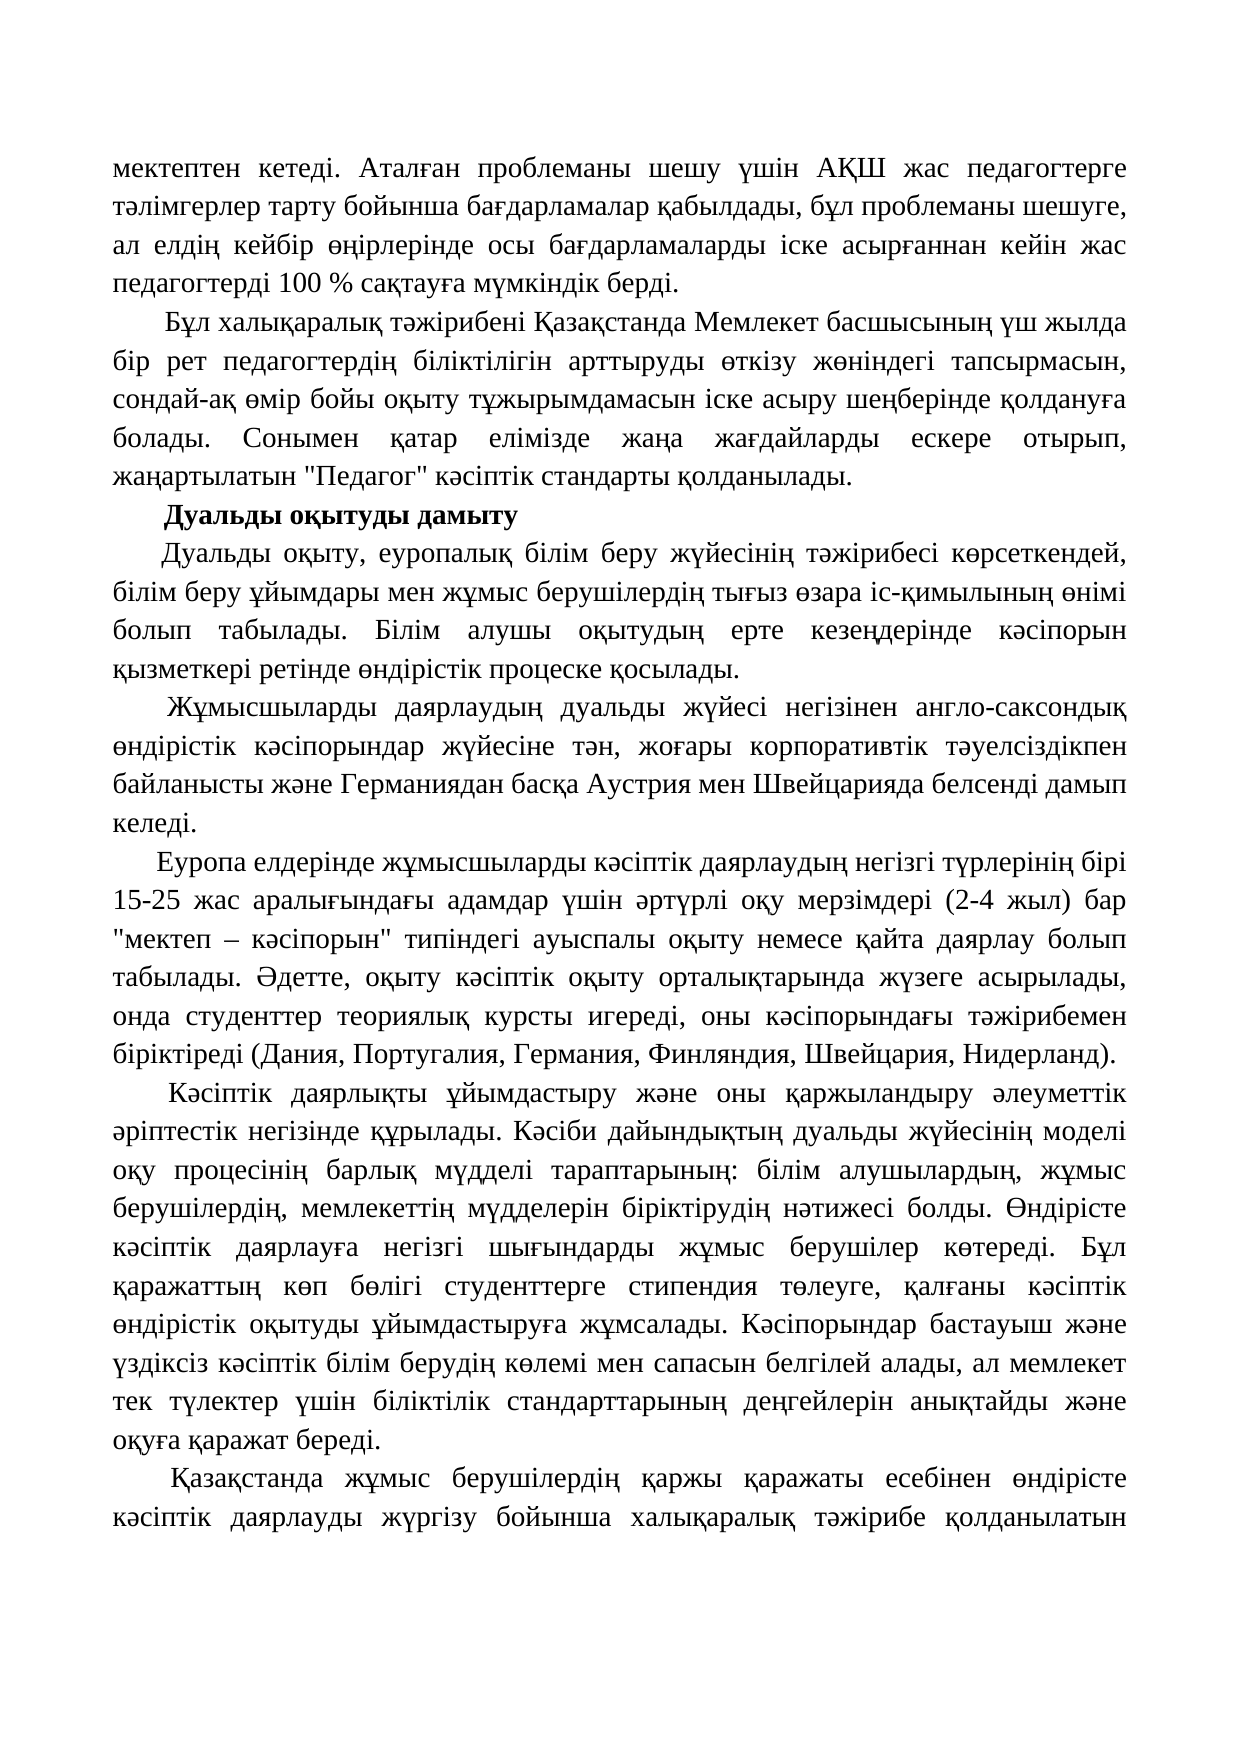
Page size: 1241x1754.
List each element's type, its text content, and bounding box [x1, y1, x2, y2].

text Кәсіптік даярлықты ұйымдастыру және оны қаржыландыру әлеуметтік әріптестік негізінде құрылады. Кәсіби дайындықтың дуальды жүйесінің моделі оқу процесінің барлық мүдделі тараптарының: білім алушылардың, жұмыс берушілердің, мемлекеттің мүдделерін біріктірудің нәтижесі болды. Өндірісте кәсіптік даярлауға негізгі шығындарды жұмыс берушілер көтереді. Бұл қаражаттың көп бөлігі студенттерге стипендия төлеуге, қалғаны кәсіптік өндірістік оқытуды ұйымдастыруға жұмсалады. Кәсіпорындар бастауыш және үздіксіз кәсіптік білім берудің көлемі мен сапасын белгілей алады, ал мемлекет тек түлектер үшін біліктілік стандарттарының деңгейлерін анықтайды және оқуға қаражат береді. [112, 1075, 1128, 1455]
text Дуальды оқыту, еуропалық білім беру жүйесінің тәжірибесі көрсеткендей, білім беру ұйымдары мен жұмыс берушілердің тығыз өзара іс-қимылының өнімі болып табылады. Білім алушы оқытудың ерте кезеңдерінде кәсіпорын қызметкері ретінде өндірістік процеске қосылады. [112, 535, 1128, 684]
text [112, 150, 1128, 299]
text Бұл халықаралық тәжірибені Қазақстанда Мемлекет басшысының үш жылда бір рет педагогтердің біліктілігін арттыруды өткізу жөніндегі тапсырмасын, сондай-ақ өмір бойы оқыту тұжырымдамасын іске асыру шеңберінде қолдануға болады. Сонымен қатар елімізде жаңа жағдайларды ескере отырып, жаңартылатын "Педагог" кәсіптік стандарты қолданылады. [112, 304, 1128, 492]
text Дуальды оқытуды дамыту [112, 497, 1128, 530]
text Жұмысшыларды даярлаудың дуальды жүйесі негізінен англо-саксондық өндірістік кәсіпорындар жүйесіне тән, жоғары корпоративтік тәуелсіздікпен байланысты және Германиядан басқа Аустрия мен Швейцарияда белсенді дамып келеді. [112, 689, 1128, 839]
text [112, 1460, 1128, 1532]
text Еуропа елдерінде жұмысшыларды кәсіптік даярлаудың негізгі түрлерінің бірі 15-25 жас аралығындағы адамдар үшін әртүрлі оқу мерзімдері (2-4 жыл) бар "мектеп – кәсіпорын" типіндегі ауыспалы оқыту немесе қайта даярлау болып табылады. Әдетте, оқыту кәсіптік оқыту орталықтарында жүзеге асырылады, онда студенттер теориялық курсты игереді, оны кәсіпорындағы тәжірибемен біріктіреді (Дания, Португалия, Германия, Финляндия, Швейцария, Нидерланд). [112, 844, 1128, 1070]
